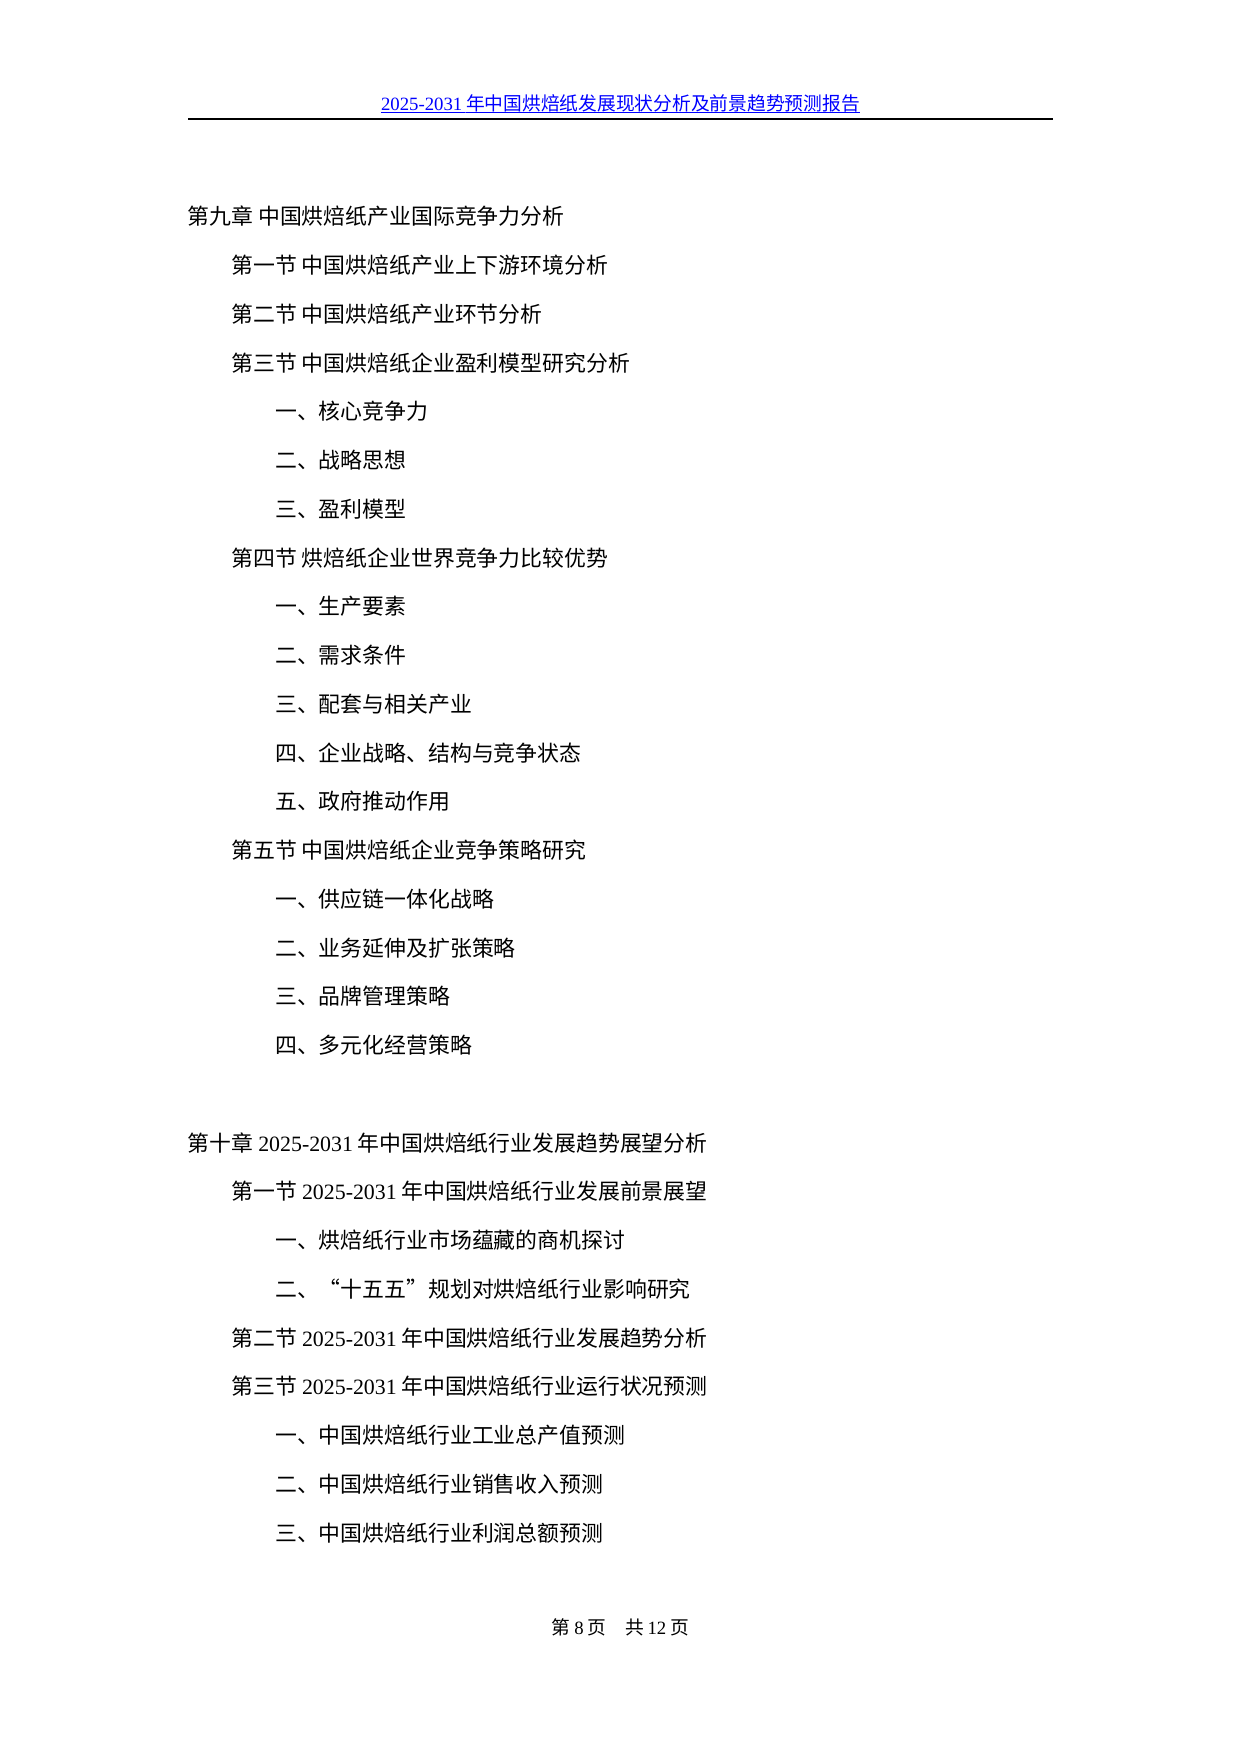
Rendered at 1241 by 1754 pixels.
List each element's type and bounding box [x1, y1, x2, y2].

text [187, 150, 1053, 1548]
